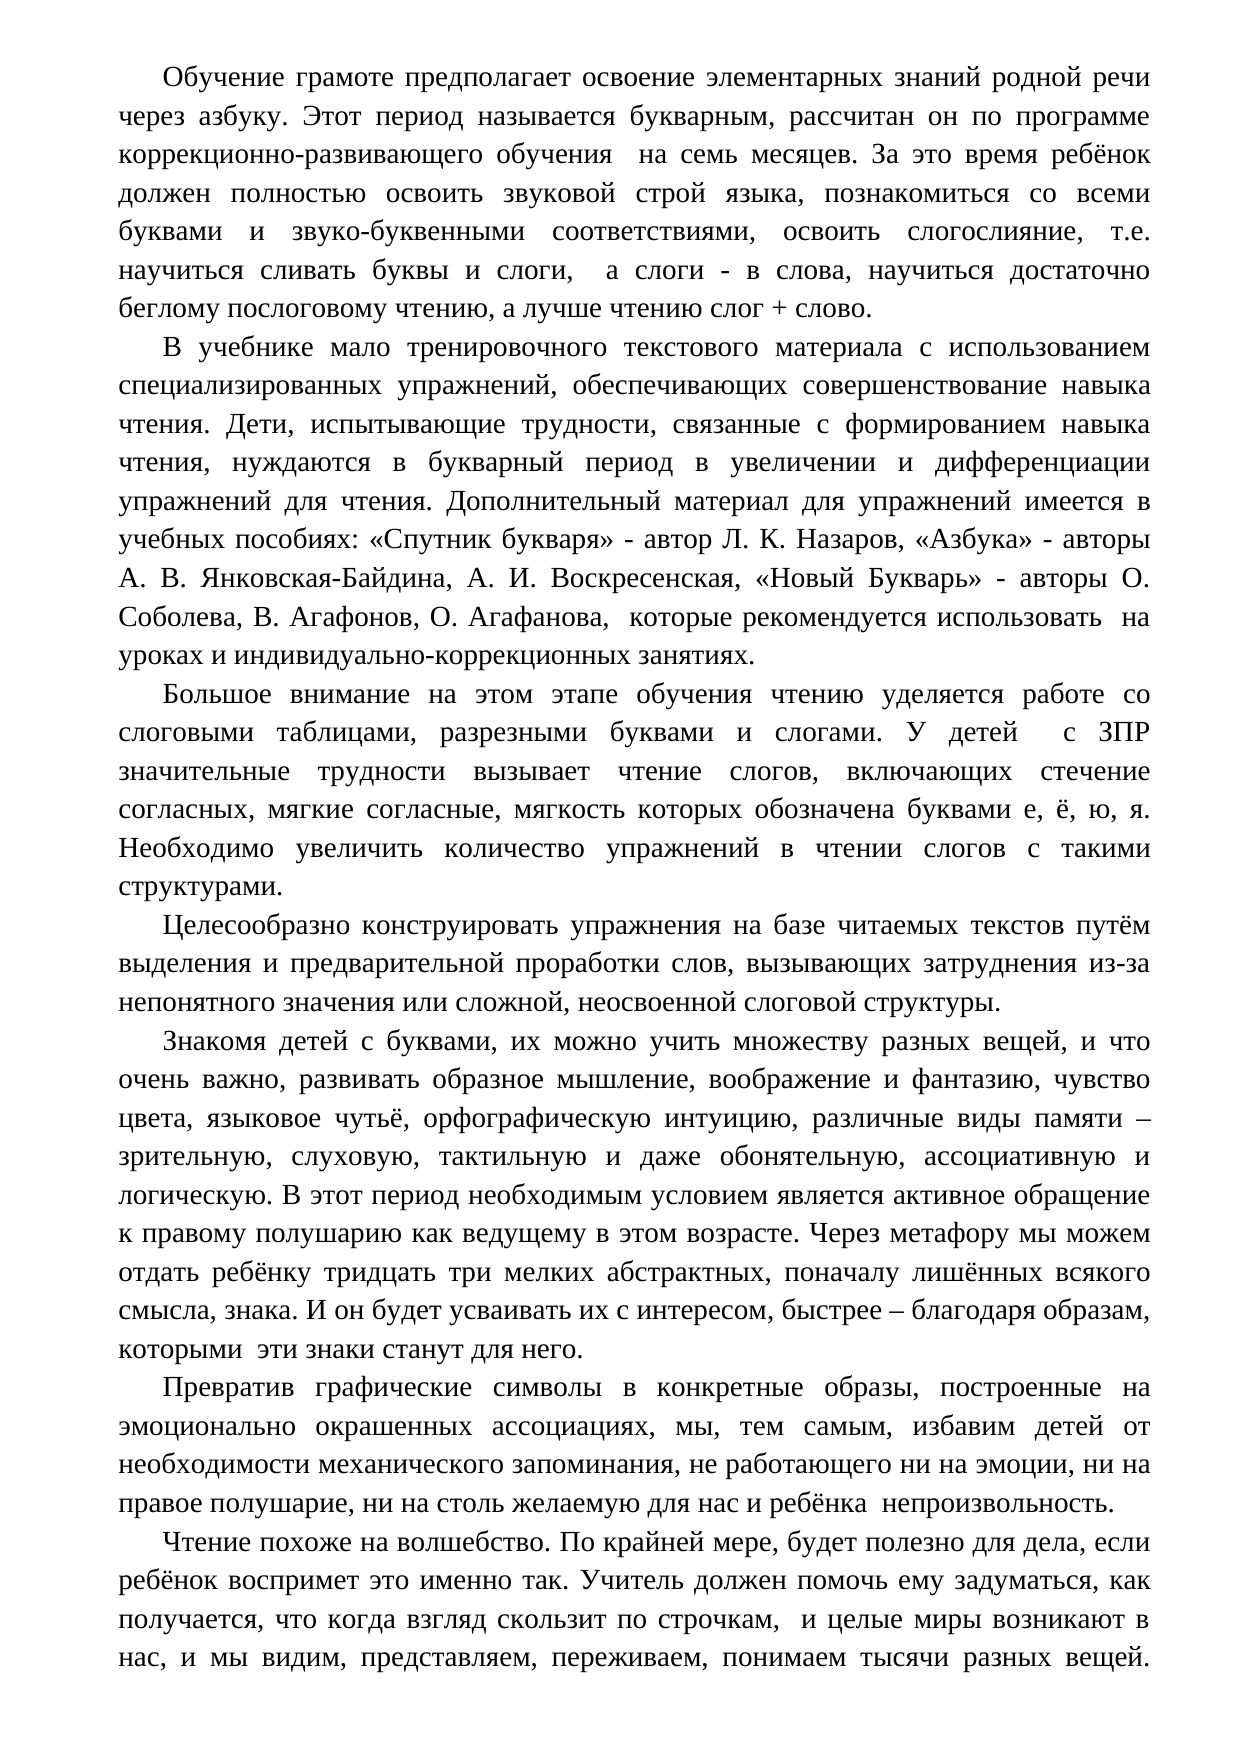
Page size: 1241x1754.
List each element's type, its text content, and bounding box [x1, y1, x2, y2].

text Знакомя детей с буквами, их можно учить множеству разных вещей, и что очень важно, развивать образное мышление, воображение и фантазию, чувство цвета, языковое чутьё, орфографическую интуицию, различные виды памяти – зрительную, слуховую, тактильную и даже обонятельную, ассоциативную и логическую. В этот период необходимым условием является активное обращение к правому полушарию как ведущему в этом возрасте. Через метафору мы можем отдать ребёнку тридцать три мелких абстрактных, поначалу лишённых всякого смысла, знака. И он будет усваивать их с интересом, быстрее – благодаря образам, которыми эти знаки станут для него. [118, 1023, 1152, 1364]
text Целесообразно конструировать упражнения на базе читаемых текстов путём выделения и предварительной проработки слов, вызывающих затруднения из-за непонятного значения или сложной, неосвоенной слоговой структуры. [118, 907, 1152, 1018]
text Обучение грамоте предполагает освоение элементарных знаний родной речи через азбуку. Этот период называется букварным, рассчитан он по программе коррекционно-развивающего обучения на семь месяцев. За это время ребёнок должен полностью освоить звуковой строй языка, познакомиться со всеми буквами и звуко-буквенными соответствиями, освоить слогослияние, т.е. научиться сливать буквы и слоги, а слоги - в слова, научиться достаточно беглому послоговому чтению, а лучше чтению слог + слово. [118, 59, 1152, 324]
text Превратив графические символы в конкретные образы, построенные на эмоционально окрашенных ассоциациях, мы, тем самым, избавим детей от необходимости механического запоминания, не работающего ни на эмоции, ни на правое полушарие, ни на столь желаемую для нас и ребёнка непроизвольность. [118, 1369, 1152, 1519]
text В учебнике мало тренировочного текстового материала с использованием специализированных упражнений, обеспечивающих совершенствование навыка чтения. Дети, испытывающие трудности, связанные с формированием навыка чтения, нуждаются в букварный период в увеличении и дифференциации упражнений для чтения. Дополнительный материал для упражнений имеется в учебных пособиях: «Спутник букваря» - автор Л. К. Назаров, «Азбука» - авторы А. В. Янковская-Байдина, А. И. Воскресенская, «Новый Букварь» - авторы О. Соболева, В. Агафонов, О. Агафанова, которые рекомендуется использовать на уроках и индивидуально-коррекционных занятиях. [118, 329, 1152, 671]
text Большое внимание на этом этапе обучения чтению уделяется работе со слоговыми таблицами, разрезными буквами и слогами. У детей с ЗПР значительные трудности вызывает чтение слогов, включающих стечение согласных, мягкие согласные, мягкость которых обозначена буквами е, ё, ю, я. Необходимо увеличить количество упражнений в чтении слогов с такими структурами. [118, 676, 1152, 902]
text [118, 1524, 1152, 1673]
